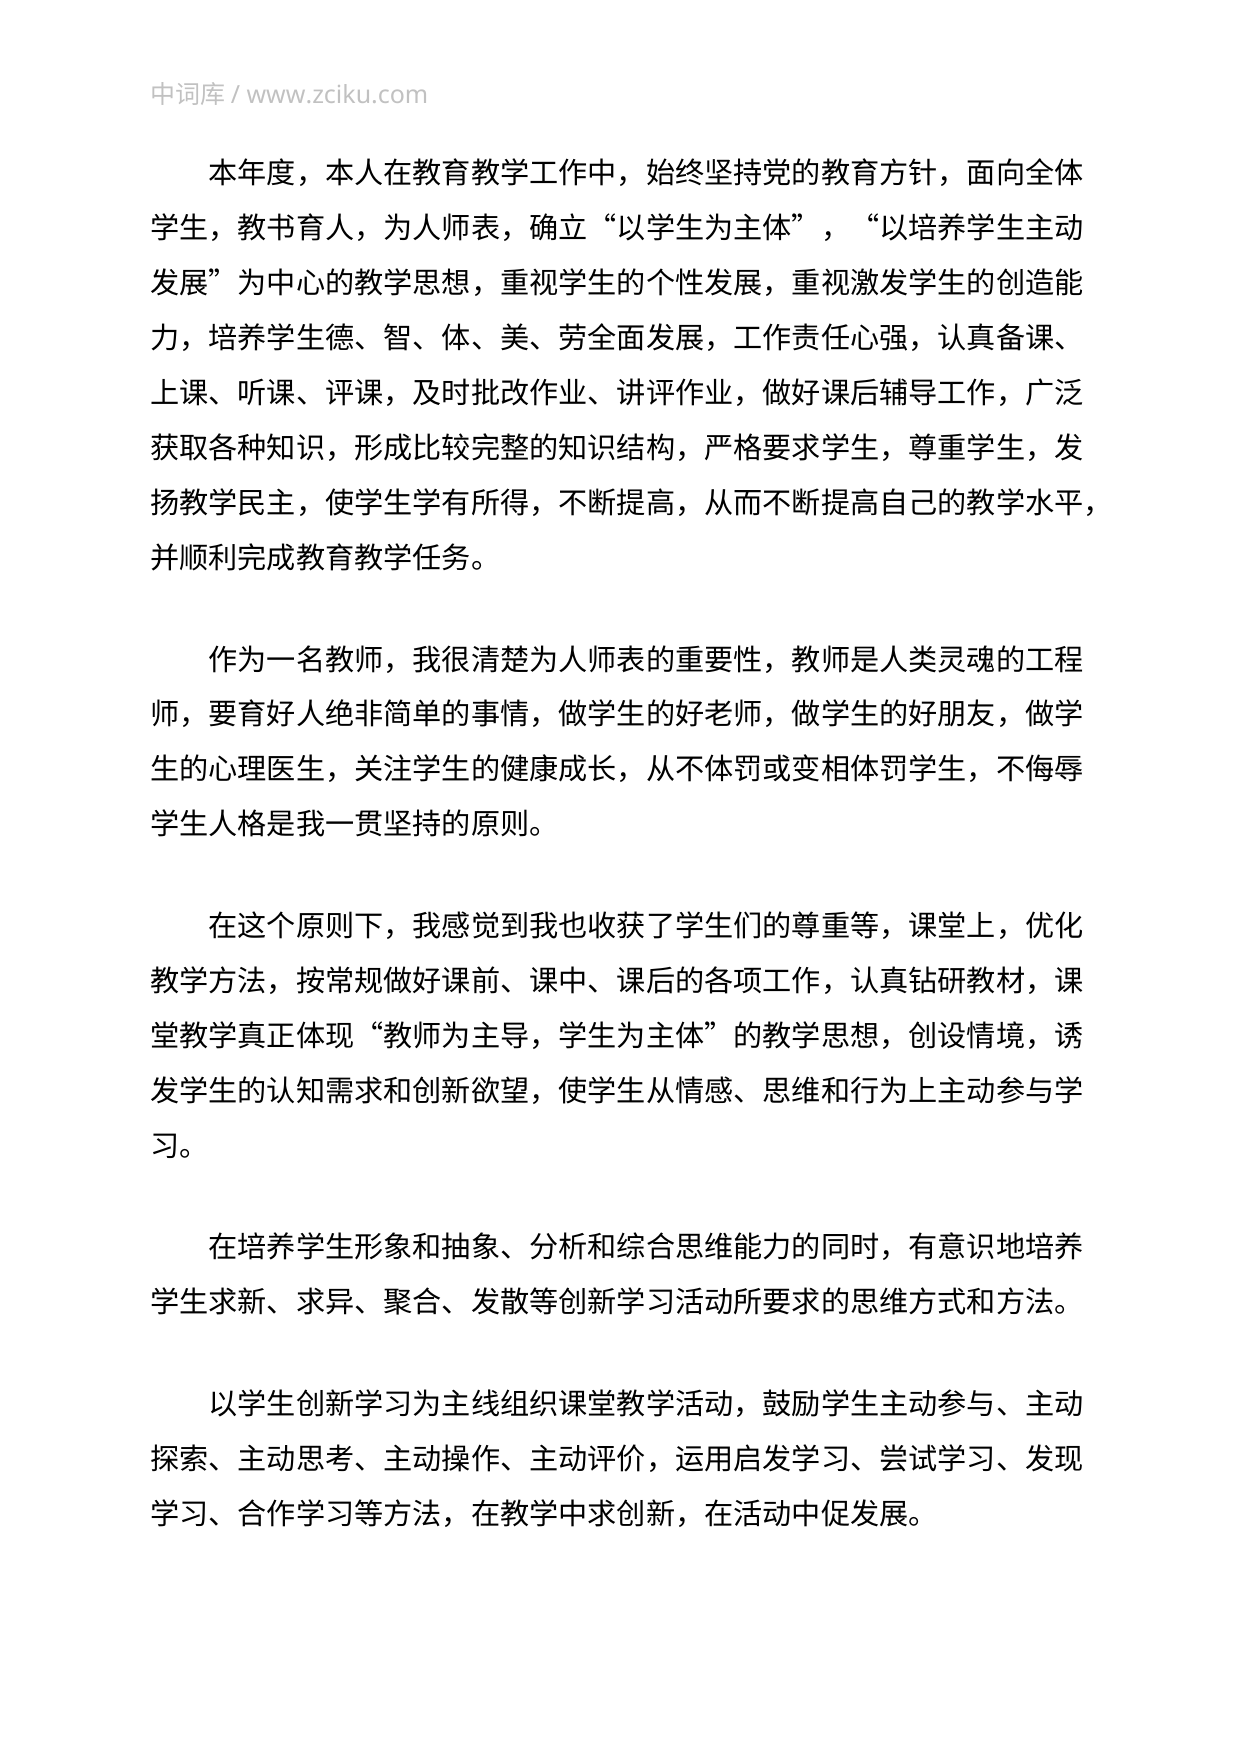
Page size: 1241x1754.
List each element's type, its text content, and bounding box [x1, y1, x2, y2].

text 以学生创新学习为主线组织课堂教学活动，鼓励学生主动参与、主动探索、主动思考、主动操作、主动评价，运用启发学习、尝试学习、发现学习、合作学习等方法，在教学中求创新，在活动中促发展。 [150, 1381, 1090, 1533]
text 作为一名教师，我很清楚为人师表的重要性，教师是人类灵魂的工程师，要育好人绝非简单的事情，做学生的好老师，做学生的好朋友，做学生的心理医生，关注学生的健康成长，从不体罚或变相体罚学生，不侮辱学生人格是我一贯坚持的原则。 [150, 636, 1090, 843]
text 本年度，本人在教育教学工作中，始终坚持党的教育方针，面向全体学生，教书育人，为人师表，确立“以学生为主体”，“以培养学生主动发展”为中心的教学思想，重视学生的个性发展，重视激发学生的创造能力，培养学生德、智、体、美、劳全面发展，工作责任心强，认真备课、上课、听课、评课，及时批改作业、讲评作业，做好课后辅导工作，广泛获取各种知识，形成比较完整的知识结构，严格要求学生，尊重学生，发扬教学民主，使学生学有所得，不断提高，从而不断提高自己的教学水平，并顺利完成教育教学任务。 [150, 150, 1090, 577]
text 在培养学生形象和抽象、分析和综合思维能力的同时，有意识地培养学生求新、求异、聚合、发散等创新学习活动所要求的思维方式和方法。 [150, 1224, 1090, 1321]
text 在这个原则下，我感觉到我也收获了学生们的尊重等，课堂上，优化教学方法，按常规做好课前、课中、课后的各项工作，认真钻研教材，课堂教学真正体现“教师为主导，学生为主体”的教学思想，创设情境，诱发学生的认知需求和创新欲望，使学生从情感、思维和行为上主动参与学习。 [150, 902, 1090, 1164]
